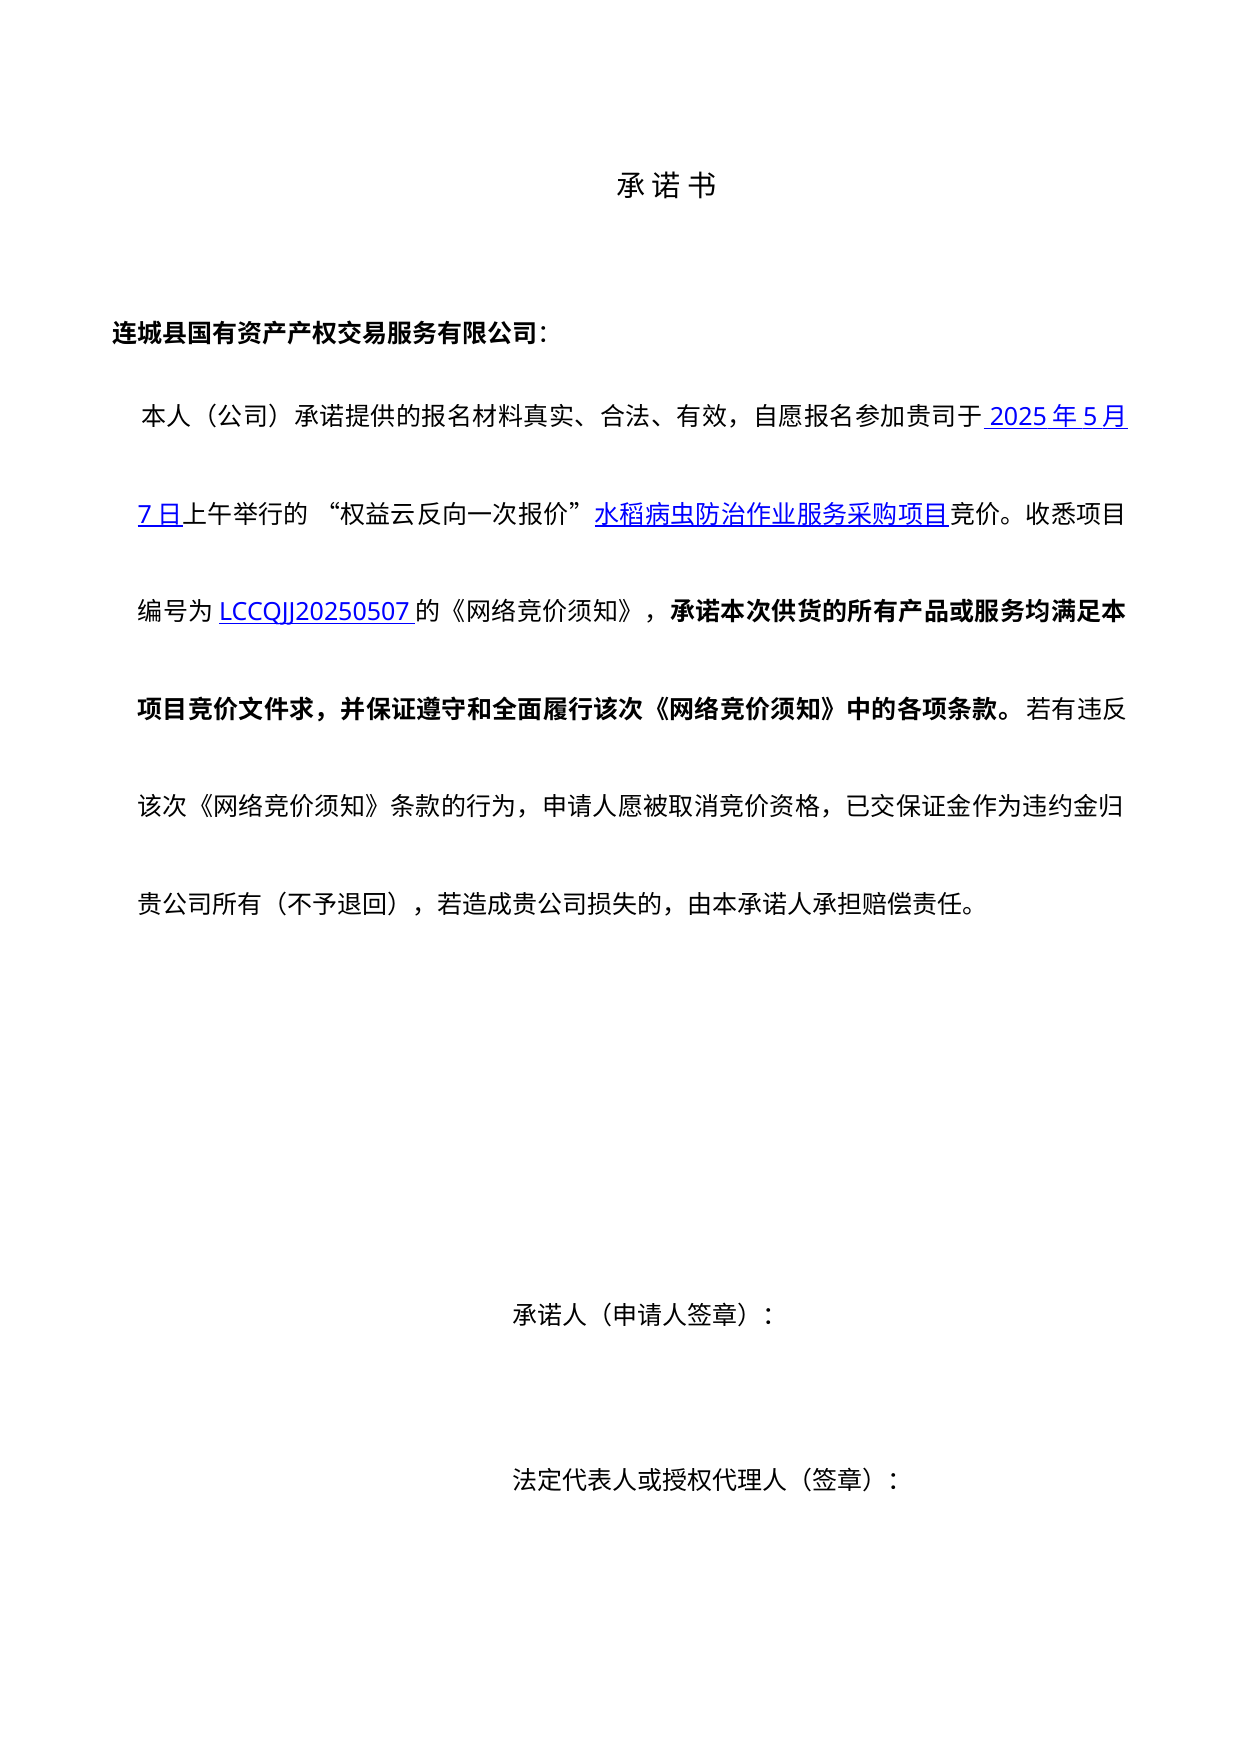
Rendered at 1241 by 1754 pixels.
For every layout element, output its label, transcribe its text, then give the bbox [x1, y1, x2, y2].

text 法定代表人或授权代理人（签章）： [112, 1446, 1128, 1511]
text 连城县国有资产产权交易服务有限公司： [112, 299, 1128, 364]
text 本人（公司）承诺提供的报名材料真实、合法、有效，自愿报名参加贵司于 2025年5月 7日上午举行的 “权益云反向一次报价”水稻病虫防治作业服务采购项目竞价。收悉项目编号为LCCQJJ20250507的《网络竞价须知》，承诺本次供货的所有产品或服务均满足本项目竞价文件求，并保证遵守和全面履行该次《网络竞价须知》中的各项条款。若有违反该次《网络竞价须知》条款的行为，申请人愿被取消竞价资格，已交保证金作为违约金归贵公司所有（不予退回），若造成贵公司损失的，由本承诺人承担赔偿责任。 [112, 382, 1128, 935]
text 承诺人（申请人签章）： [112, 1281, 1128, 1346]
text 承 诺 书 [112, 151, 1128, 216]
